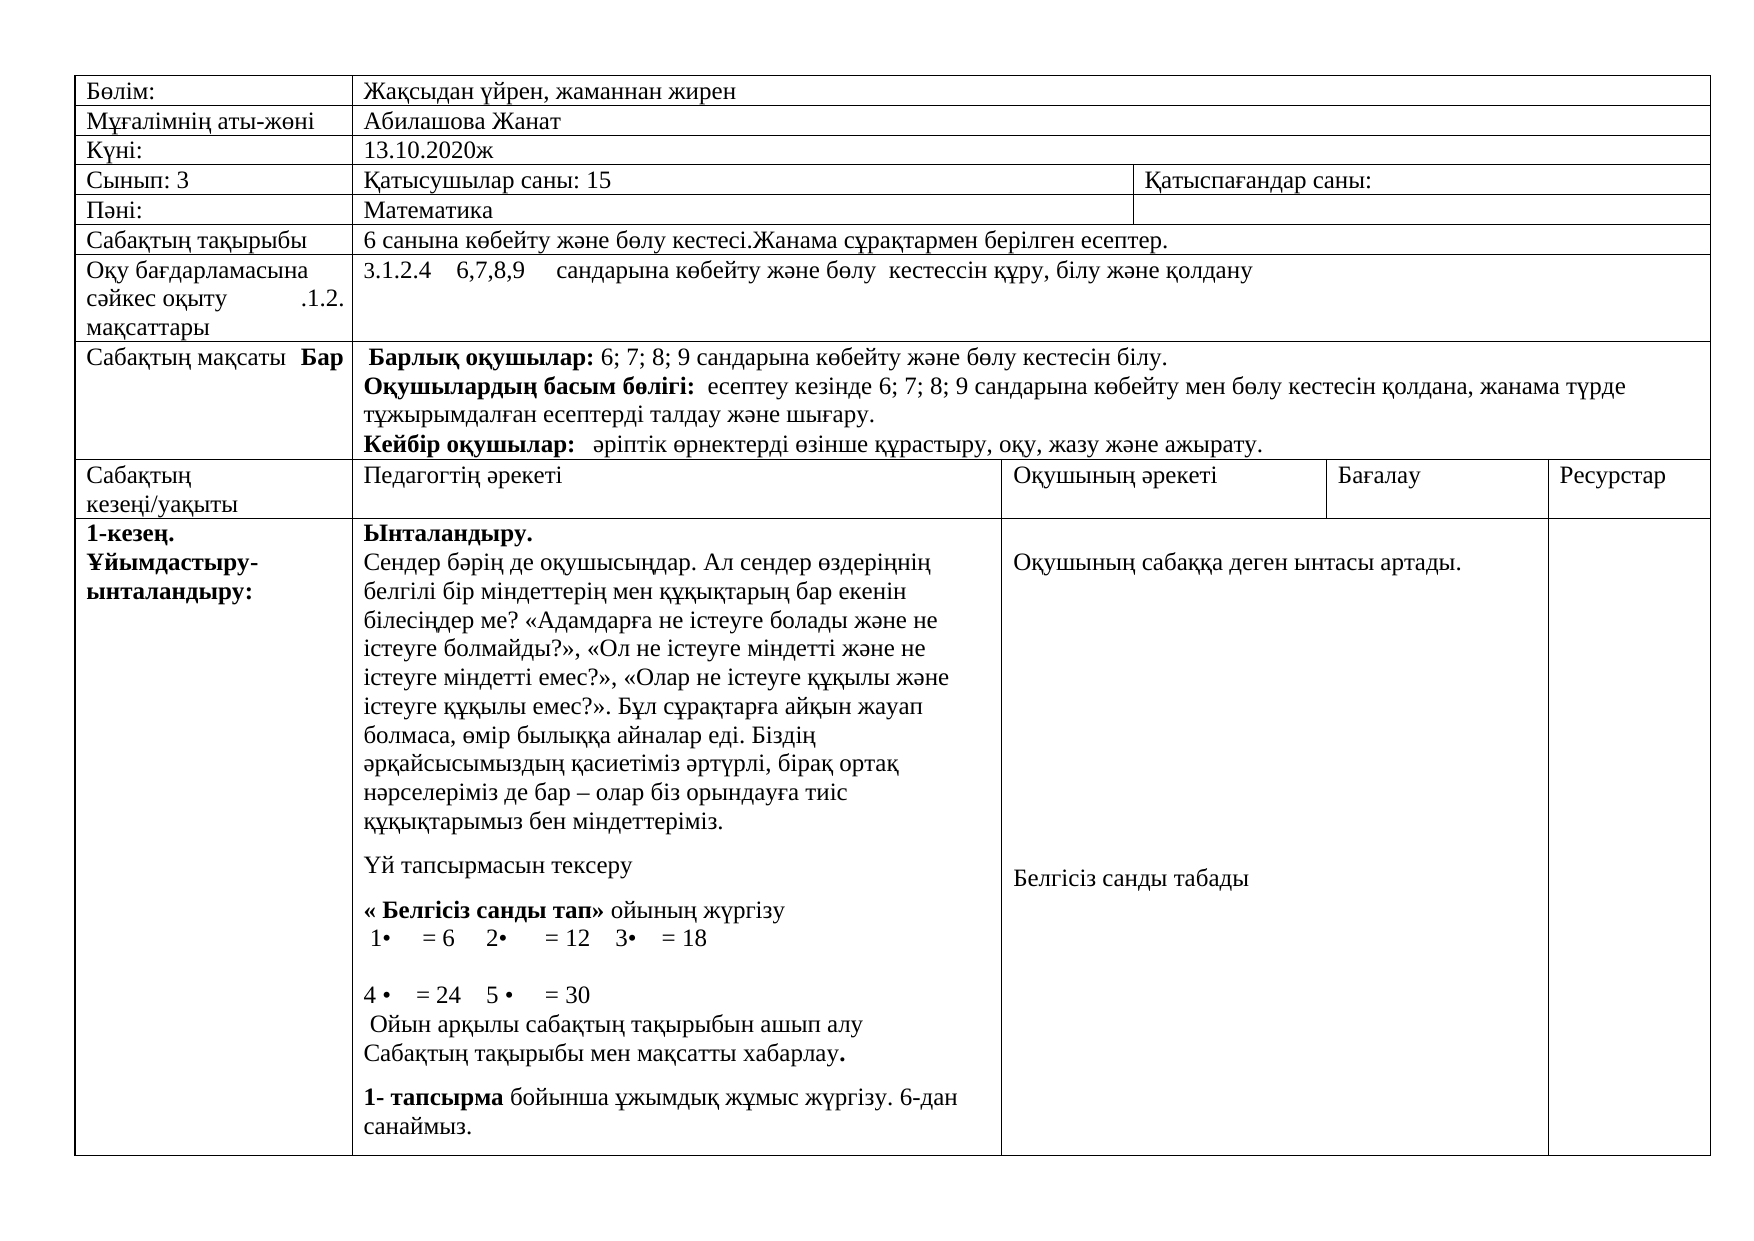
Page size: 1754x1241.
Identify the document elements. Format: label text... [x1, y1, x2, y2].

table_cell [1549, 519, 1710, 1155]
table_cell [76, 519, 352, 1155]
table_cell Сабақтың тақырыбы [76, 225, 352, 254]
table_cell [1002, 519, 1548, 1155]
table_cell Қатысушылар саны: 15 [353, 165, 1133, 194]
table_cell 3.1.2.4 6,7,8,9 сандарына көбейту және бөлу кестессін құру, білу және қолдану .1.2. [353, 255, 1710, 341]
table_cell Күні: [76, 136, 352, 164]
table_cell 13.10.2020ж [353, 136, 1710, 164]
table_cell Бар Барлық оқушылар: 6; 7; 8; 9 сандарына көбейту және бөлу кестесін білу. Оқушылардың басым бөлігі: есептеу кезінде 6; 7; 8; 9 сандарына көбейту мен бөлу кестесін қолдана, жанама түрде тұжырымдалған есептерді талдау және шығару. Кейбір оқушылар: әріптік өрнектерді өзінше құрастыру, оқу, жазу және ажырату. [353, 342, 1710, 459]
table_header Бөлім: [76, 76, 352, 105]
table_cell Абилашова Жанат [353, 106, 1710, 134]
table_cell Оқушының әрекеті [1002, 460, 1326, 517]
table_cell Сабақтың кезеңі/уақыты [76, 460, 352, 517]
table_cell Бағалау [1327, 460, 1548, 517]
table_cell 6 санына көбейту және бөлу кестесі.Жанама сұрақтармен берілген есептер. [353, 225, 1710, 254]
table_cell Ресурстар [1549, 460, 1710, 517]
table_cell Педагогтің әрекеті [353, 460, 1001, 517]
table_header Жақсыдан үйрен, жаманнан жирен [353, 76, 1710, 105]
table_cell Мұғалімнің аты-жөні [76, 106, 352, 134]
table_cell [353, 519, 1001, 1155]
table_cell Пәні: [76, 195, 352, 224]
table_cell Сынып: 3 [76, 165, 352, 194]
table_cell Сабақтың мақсаты [76, 342, 352, 459]
table_cell [1134, 195, 1710, 224]
table_cell Оқу бағдарламасына сәйкес оқыту мақсаттары [76, 255, 352, 341]
table_cell Математика [353, 195, 1133, 224]
table_cell Қатыспағандар саны: [1134, 165, 1710, 194]
